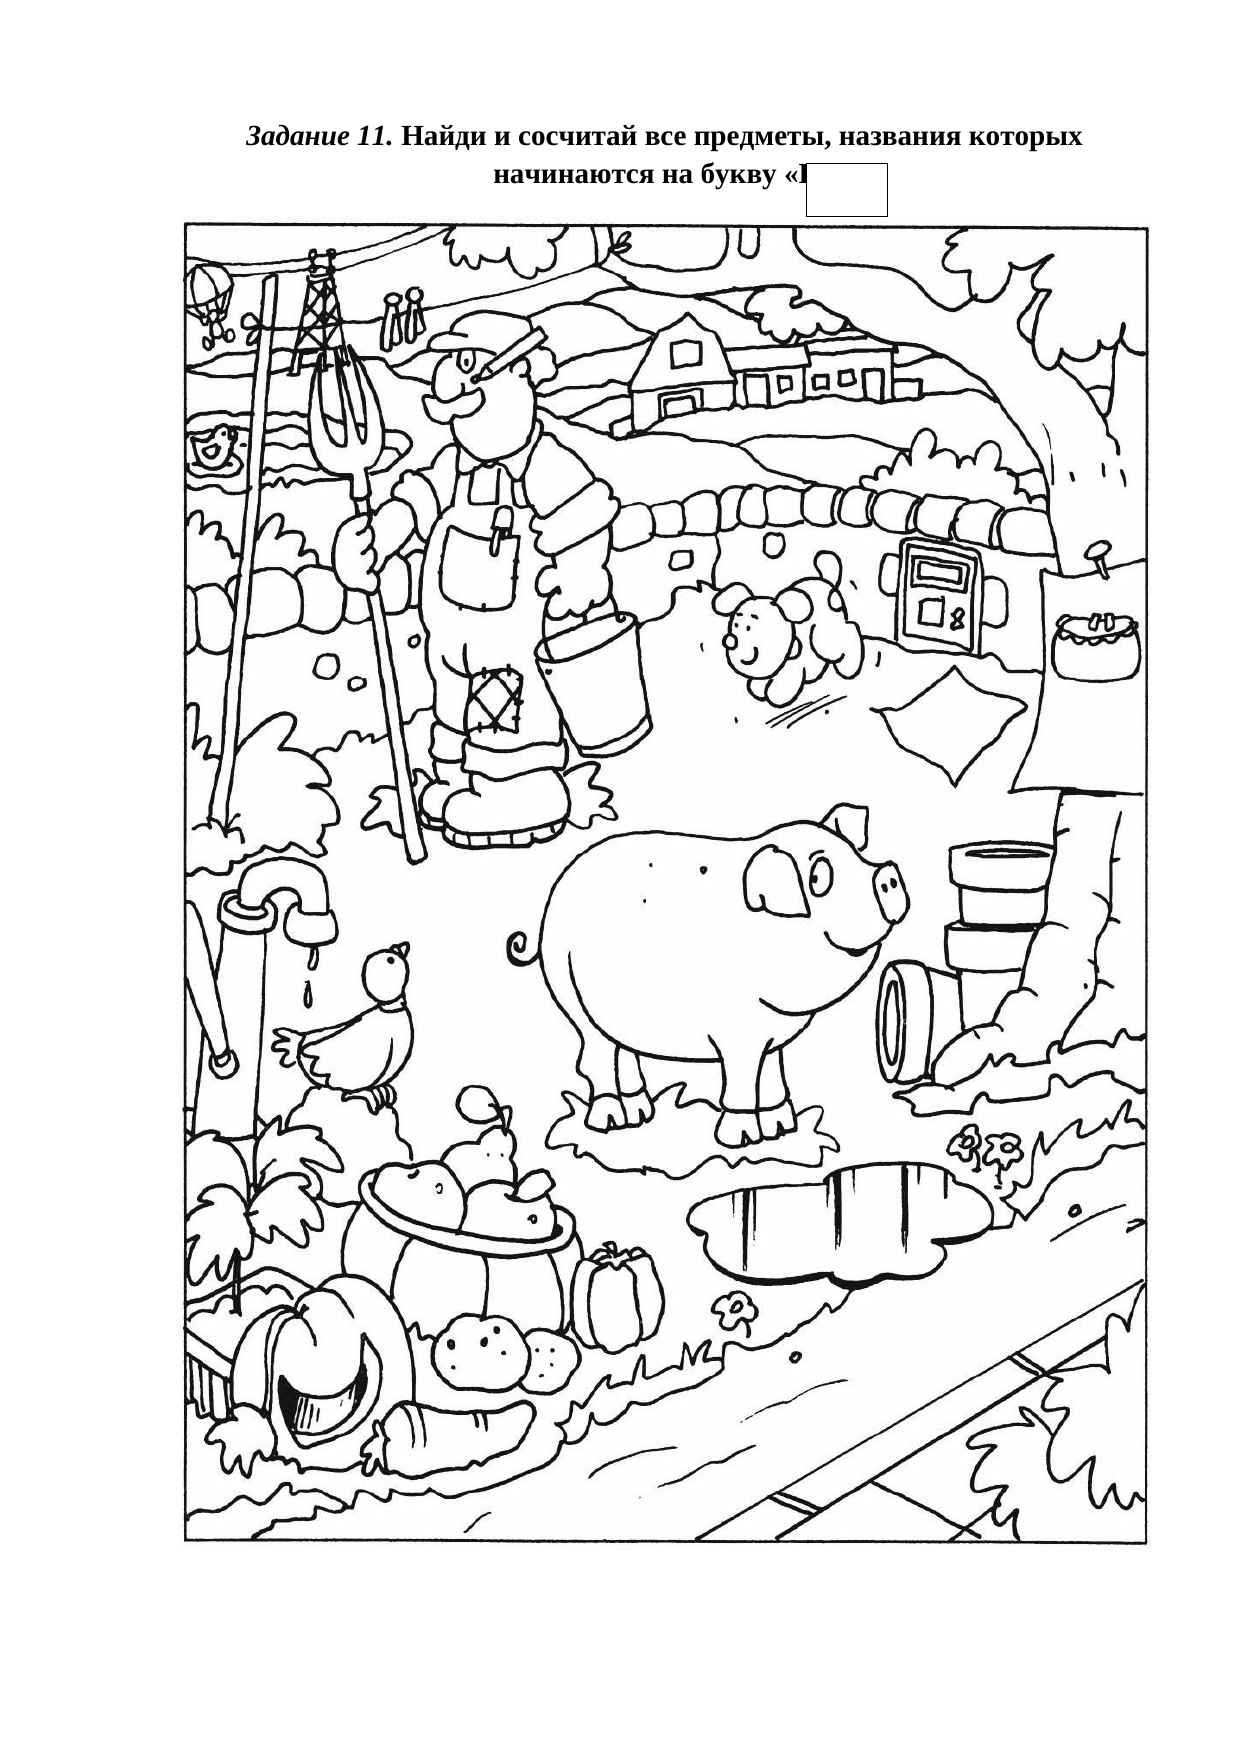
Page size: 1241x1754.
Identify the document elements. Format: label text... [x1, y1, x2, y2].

picture [177, 216, 1152, 1551]
text Задание 11. Найди и сосчитай все предметы, названия которых начинаются на букву «П» [177, 118, 1152, 190]
